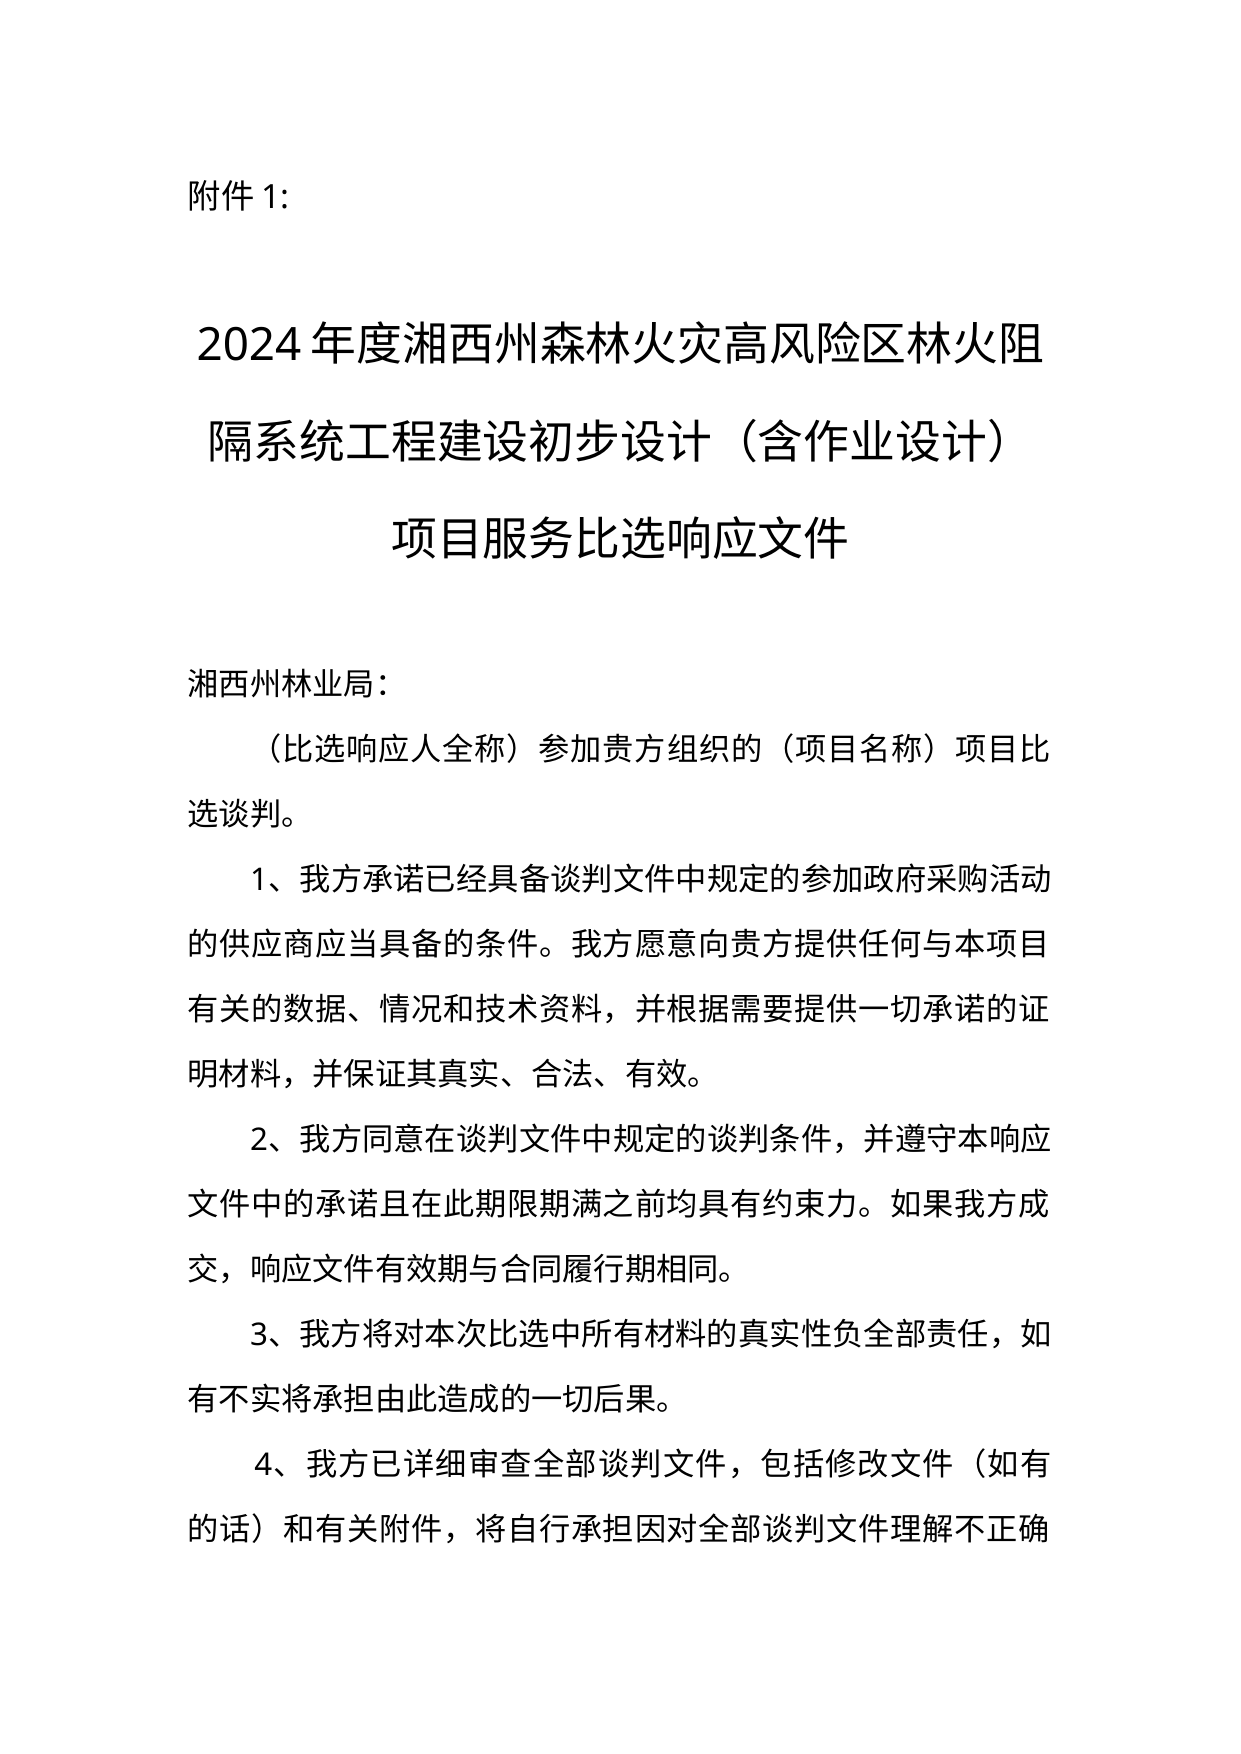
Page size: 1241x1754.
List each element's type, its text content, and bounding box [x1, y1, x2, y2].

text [187, 1429, 1053, 1559]
text 1、我方承诺已经具备谈判文件中规定的参加政府采购活动的供应商应当具备的条件。我方愿意向贵方提供任何与本项目有关的数据、情况和技术资料，并根据需要提供一切承诺的证明材料，并保证其真实、合法、有效。 [187, 844, 1053, 1104]
text 3、我方将对本次比选中所有材料的真实性负全部责任，如有不实将承担由此造成的一切后果。 [187, 1299, 1053, 1429]
text （比选响应人全称）参加贵方组织的（项目名称）项目比选谈判。 [187, 714, 1053, 844]
text 2024年度湘西州森林火灾高风险区林火阻隔系统工程建设初步设计（含作业设计）项目服务比选响应文件 [187, 292, 1053, 584]
text 湘西州林业局： [187, 649, 1053, 714]
text 附件1: [187, 162, 1053, 227]
text 2、我方同意在谈判文件中规定的谈判条件，并遵守本响应文件中的承诺且在此期限期满之前均具有约束力。如果我方成交，响应文件有效期与合同履行期相同。 [187, 1104, 1053, 1299]
